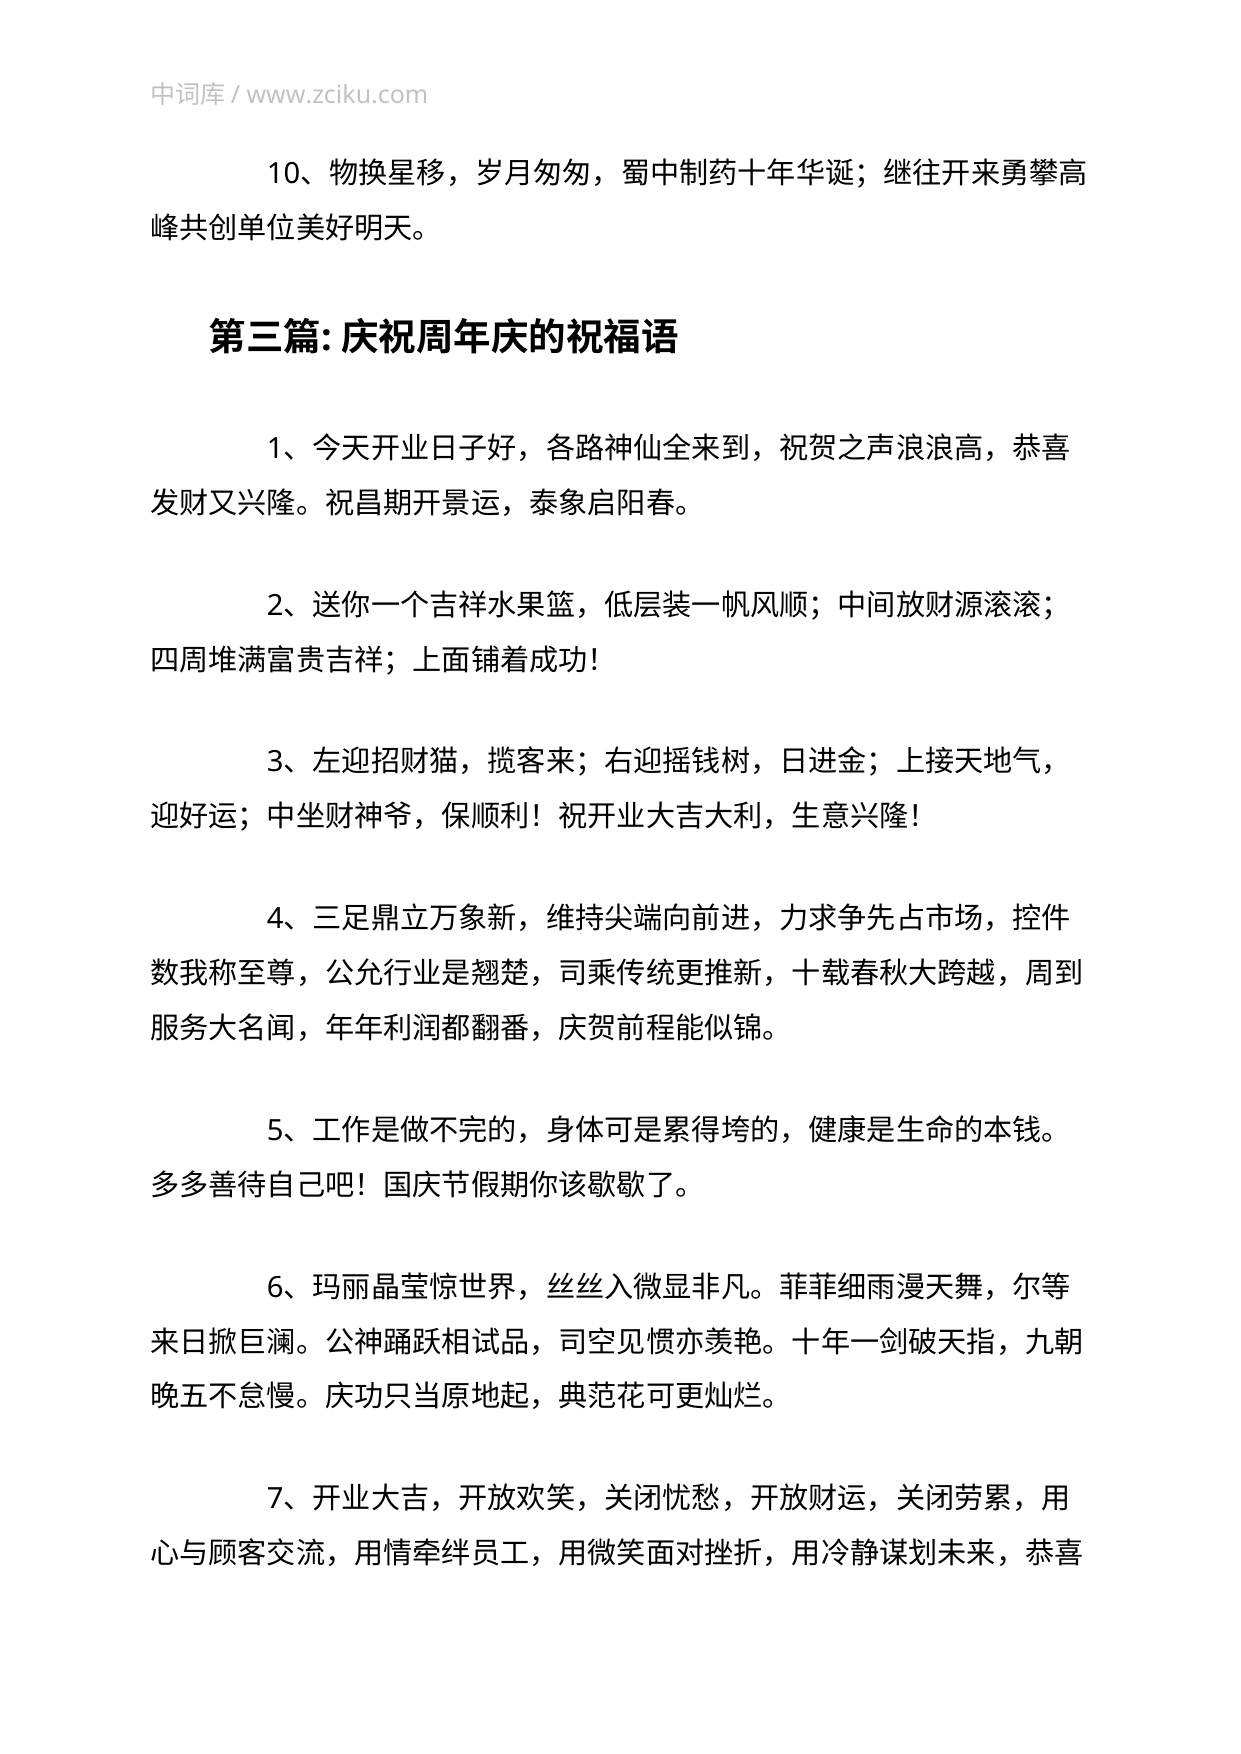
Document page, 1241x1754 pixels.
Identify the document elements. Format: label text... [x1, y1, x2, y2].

text 4、三足鼎立万象新，维持尖端向前进，力求争先占市场，控件数我称至尊，公允行业是翘楚，司乘传统更推新，十载春秋大跨越，周到服务大名闻，年年利润都翻番，庆贺前程能似锦。 [150, 895, 1090, 1047]
text 2、送你一个吉祥水果篮，低层装一帆风顺；中间放财源滚滚；四周堆满富贵吉祥；上面铺着成功！ [150, 581, 1090, 678]
text 第三篇: 庆祝周年庆的祝福语 [150, 307, 1090, 361]
text 6、玛丽晶莹惊世界，丝丝入微显非凡。菲菲细雨漫天舞，尔等来日掀巨澜。公神踊跃相试品，司空见惯亦羡艳。十年一剑破天指，九朝晚五不怠慢。庆功只当原地起，典范花可更灿烂。 [150, 1263, 1090, 1415]
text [150, 1475, 1090, 1572]
text 10、物换星移，岁月匆匆，蜀中制药十年华诞；继往开来勇攀高峰共创单位美好明天。 [150, 150, 1090, 247]
text 5、工作是做不完的，身体可是累得垮的，健康是生命的本钱。多多善待自己吧！国庆节假期你该歇歇了。 [150, 1106, 1090, 1204]
text 1、今天开业日子好，各路神仙全来到，祝贺之声浪浪高，恭喜发财又兴隆。祝昌期开景运，泰象启阳春。 [150, 424, 1090, 522]
text 3、左迎招财猫，揽客来；右迎摇钱树，日进金；上接天地气，迎好运；中坐财神爷，保顺利！祝开业大吉大利，生意兴隆！ [150, 738, 1090, 835]
